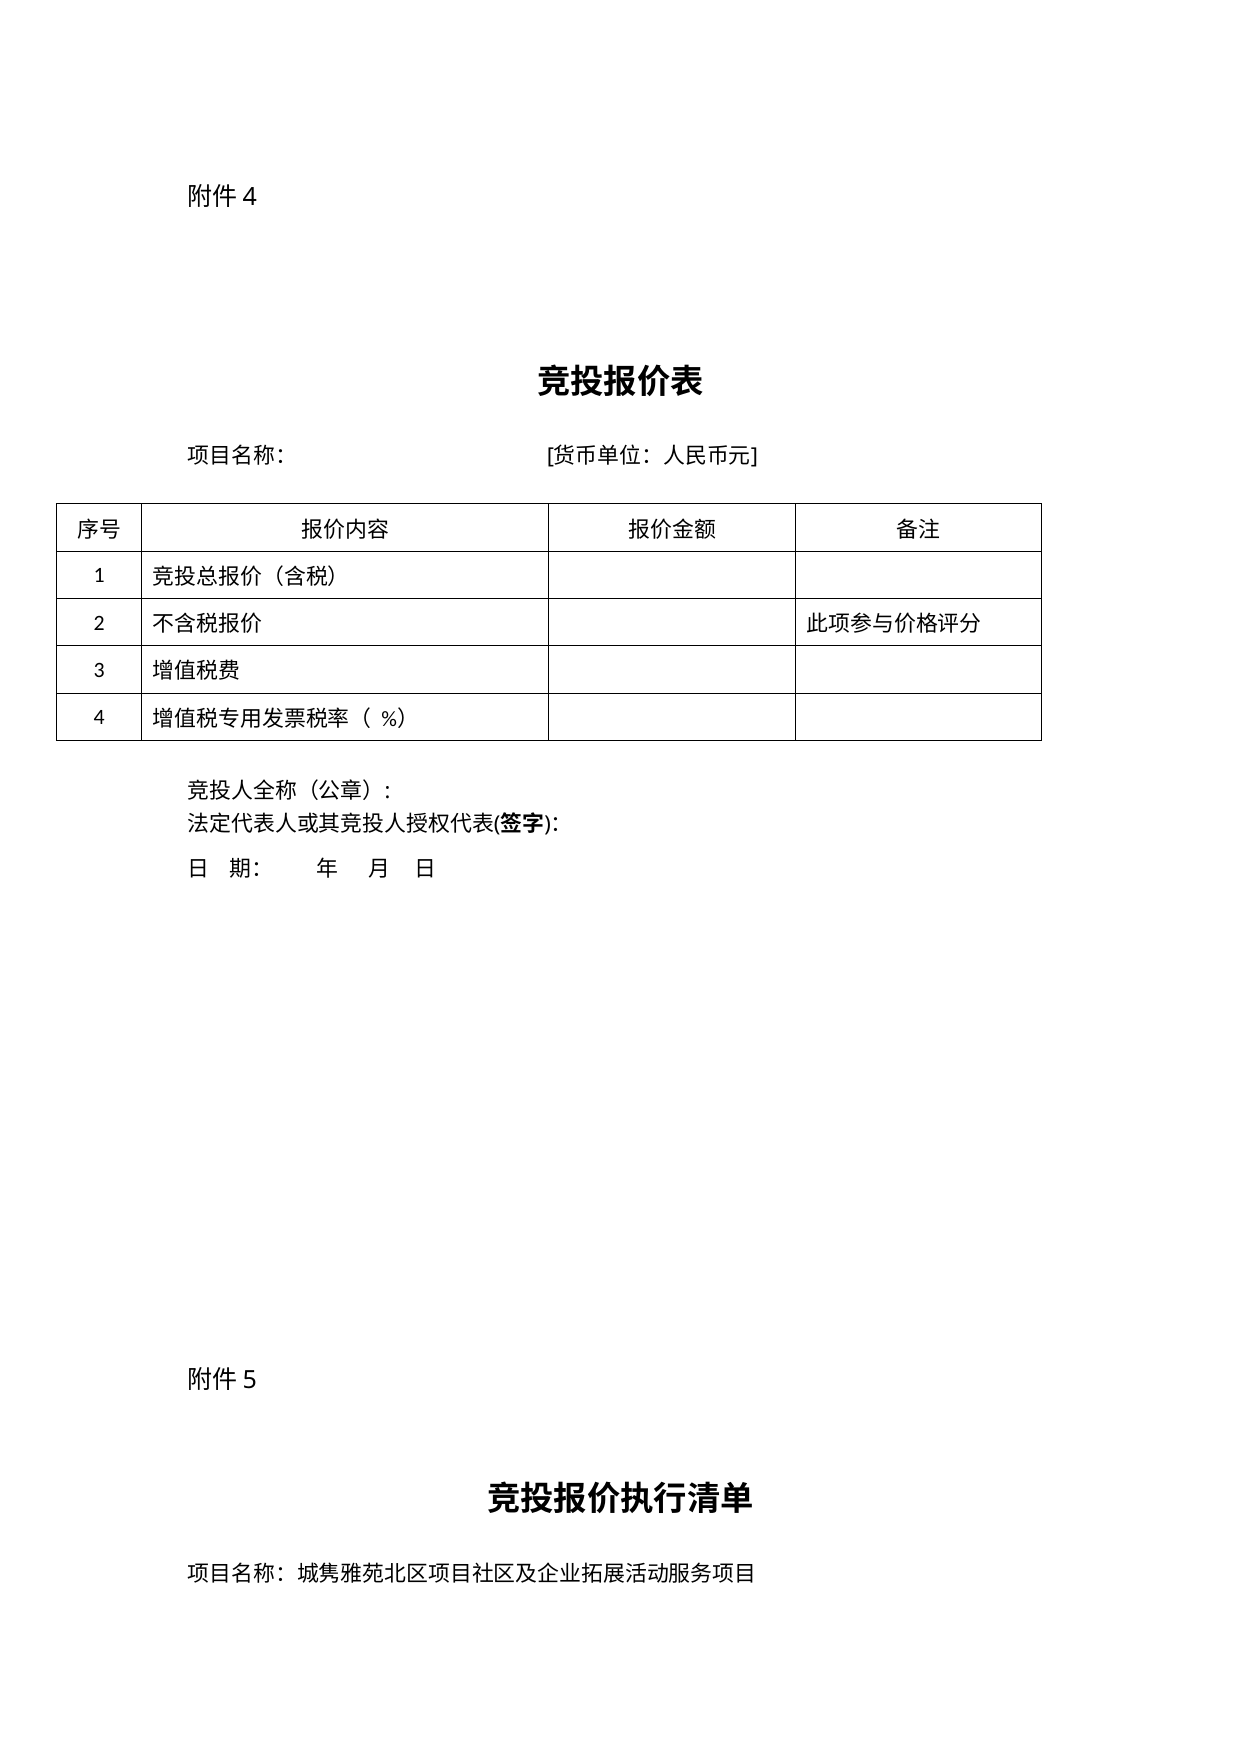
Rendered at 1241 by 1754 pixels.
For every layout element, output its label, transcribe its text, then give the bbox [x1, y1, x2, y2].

subtitle 附件5 [187, 1345, 1053, 1410]
table_header 序号 [57, 504, 141, 551]
table_cell 增值税专用发票税率（ %） [142, 694, 548, 740]
text 项目名称： [货币单位：人民币元] [187, 438, 1053, 471]
table_cell [796, 646, 1041, 692]
table_header 备注 [796, 504, 1041, 551]
text 附件4 [187, 162, 1053, 227]
table_cell [796, 694, 1041, 740]
table_cell [549, 599, 795, 645]
table_header 报价金额 [549, 504, 795, 551]
table_cell 2 [57, 599, 141, 645]
table_cell 不含税报价 [142, 599, 548, 645]
table_cell [796, 552, 1041, 598]
table_cell 3 [57, 646, 141, 692]
table_cell [549, 694, 795, 740]
text 竞投报价执行清单 [187, 1464, 1053, 1529]
text 日 期： 年 月 日 [187, 851, 1053, 883]
text 项目名称：城隽雅苑北区项目社区及企业拓展活动服务项目 [187, 1556, 1053, 1588]
text 竞投人全称（公章）: [187, 773, 1053, 806]
table_cell 竞投总报价（含税） [142, 552, 548, 598]
table_cell 增值税费 [142, 646, 548, 692]
table_cell 1 [57, 552, 141, 598]
text 竞投报价表 [187, 346, 1053, 411]
table_cell [549, 552, 795, 598]
table_cell 4 [57, 694, 141, 740]
table_header 报价内容 [142, 504, 548, 551]
table_cell [549, 646, 795, 692]
table_cell 此项参与价格评分 [796, 599, 1041, 645]
text 法定代表人或其竞投人授权代表(签字)： [187, 806, 1053, 838]
